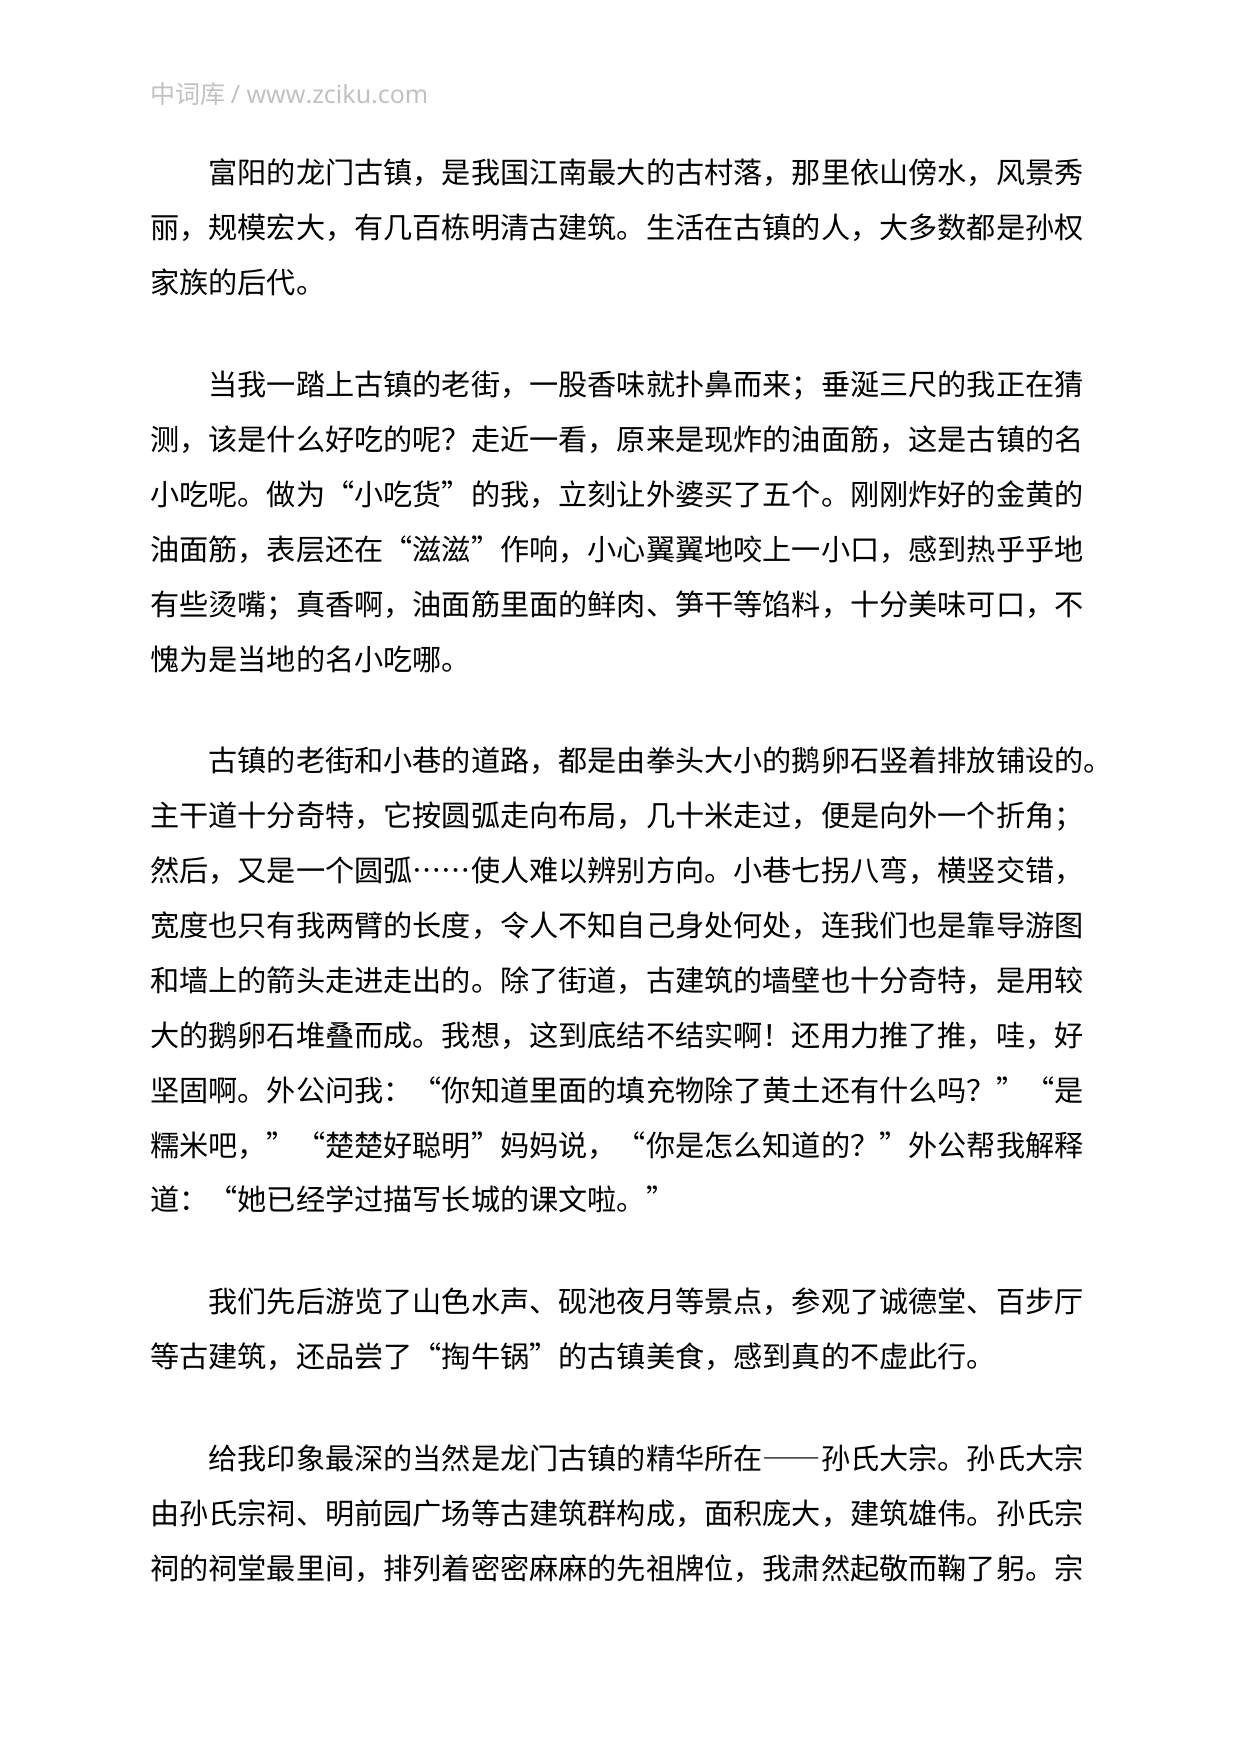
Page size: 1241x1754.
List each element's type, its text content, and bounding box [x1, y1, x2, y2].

text 富阳的龙门古镇，是我国江南最大的古村落，那里依山傍水，风景秀丽，规模宏大，有几百栋明清古建筑。生活在古镇的人，大多数都是孙权家族的后代。 [150, 150, 1090, 302]
text 古镇的老街和小巷的道路，都是由拳头大小的鹅卵石竖着排放铺设的。主干道十分奇特，它按圆弧走向布局，几十米走过，便是向外一个折角；然后，又是一个圆弧……使人难以辨别方向。小巷七拐八弯，横竖交错，宽度也只有我两臂的长度，令人不知自己身处何处，连我们也是靠导游图和墙上的箭头走进走出的。除了街道，古建筑的墙壁也十分奇特，是用较大的鹅卵石堆叠而成。我想，这到底结不结实啊！还用力推了推，哇，好坚固啊。外公问我：“你知道里面的填充物除了黄土还有什么吗？”“是糯米吧，”“楚楚好聪明”妈妈说，“你是怎么知道的？”外公帮我解释道：“她已经学过描写长城的课文啦。” [150, 738, 1090, 1219]
text 我们先后游览了山色水声、砚池夜月等景点，参观了诚德堂、百步厅等古建筑，还品尝了“掏牛锅”的古镇美食，感到真的不虚此行。 [150, 1279, 1090, 1376]
text 当我一踏上古镇的老街，一股香味就扑鼻而来；垂涎三尺的我正在猜测，该是什么好吃的呢？走近一看，原来是现炸的油面筋，这是古镇的名小吃呢。做为“小吃货”的我，立刻让外婆买了五个。刚刚炸好的金黄的油面筋，表层还在“滋滋”作响，小心翼翼地咬上一小口，感到热乎乎地有些烫嘴；真香啊，油面筋里面的鲜肉、笋干等馅料，十分美味可口，不愧为是当地的名小吃哪。 [150, 362, 1090, 678]
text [150, 1435, 1090, 1587]
